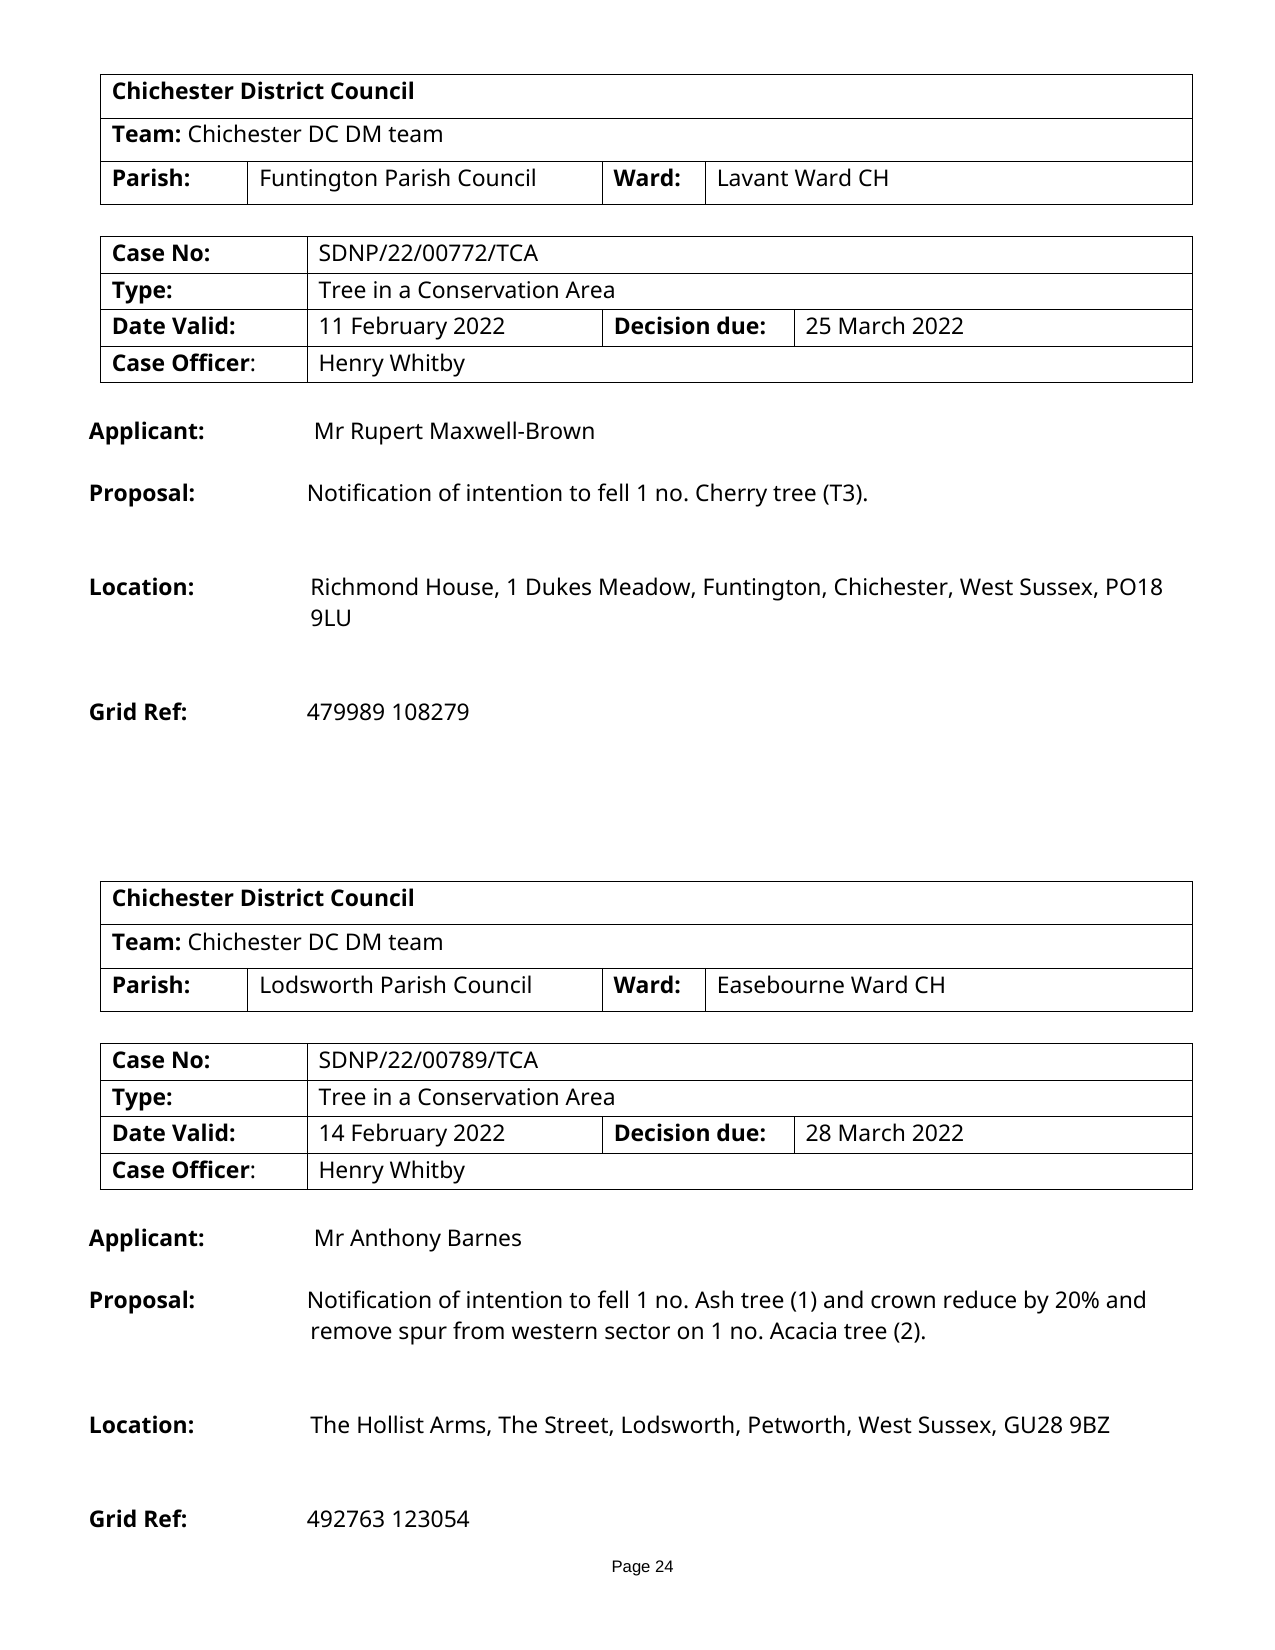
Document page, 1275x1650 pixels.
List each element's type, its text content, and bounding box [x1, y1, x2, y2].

table_cell Parish: [101, 969, 247, 1011]
table_cell 28 March 2022 [795, 1117, 1192, 1153]
table_cell Type: [101, 274, 307, 309]
text Location: The Hollist Arms, The Street, Lodsworth, Petworth, West Sussex, GU28 9BZ [89, 1409, 1196, 1440]
table_cell Date Valid: [101, 310, 307, 346]
table_cell Tree in a Conservation Area [308, 274, 1192, 309]
table_header SDNP/22/00772/TCA [308, 237, 1192, 273]
table_header Chichester District Council [101, 882, 1192, 924]
table_cell Team: Chichester DC DM team [101, 119, 1192, 161]
text Proposal: Notification of intention to fell 1 no. Cherry tree (T3). [89, 477, 1196, 508]
text Applicant: Mr Anthony Barnes [89, 1222, 1196, 1253]
table_header Chichester District Council [101, 75, 1192, 117]
table_cell Case Officer: [101, 347, 307, 382]
table_cell Type: [101, 1081, 307, 1116]
text Grid Ref: 479989 108279 [89, 696, 1196, 727]
text Applicant: Mr Rupert Maxwell-Brown [89, 414, 1196, 446]
text Grid Ref: 492763 123054 [89, 1503, 1196, 1534]
table_cell Lavant Ward CH [706, 162, 1192, 204]
table_cell Funtington Parish Council [248, 162, 602, 204]
text Proposal: Notification of intention to fell 1 no. Ash tree (1) and crown reduce by 20% and remove spur from western sector on 1 no. Acacia tree (2). [89, 1284, 1196, 1347]
table_cell 25 March 2022 [795, 310, 1192, 346]
table_cell Henry Whitby [308, 347, 1192, 382]
table_cell Case Officer: [101, 1154, 307, 1189]
table_cell Parish: [101, 162, 247, 204]
table_cell Tree in a Conservation Area [308, 1081, 1192, 1116]
table_cell Date Valid: [101, 1117, 307, 1153]
table_header SDNP/22/00789/TCA [308, 1044, 1192, 1079]
table_cell Decision due: [603, 1117, 794, 1153]
text Location: Richmond House, 1 Dukes Meadow, Funtington, Chichester, West Sussex, PO18 9LU [89, 571, 1196, 633]
table_cell Decision due: [603, 310, 794, 346]
table_cell Ward: [603, 969, 705, 1011]
table_cell 14 February 2022 [308, 1117, 602, 1153]
table_cell Lodsworth Parish Council [248, 969, 602, 1011]
table_cell Team: Chichester DC DM team [101, 925, 1192, 968]
table_cell Ward: [603, 162, 705, 204]
table_header Case No: [101, 1044, 307, 1079]
table_cell 11 February 2022 [308, 310, 602, 346]
table_cell Henry Whitby [308, 1154, 1192, 1189]
table_header Case No: [101, 237, 307, 273]
table_cell Easebourne Ward CH [706, 969, 1192, 1011]
